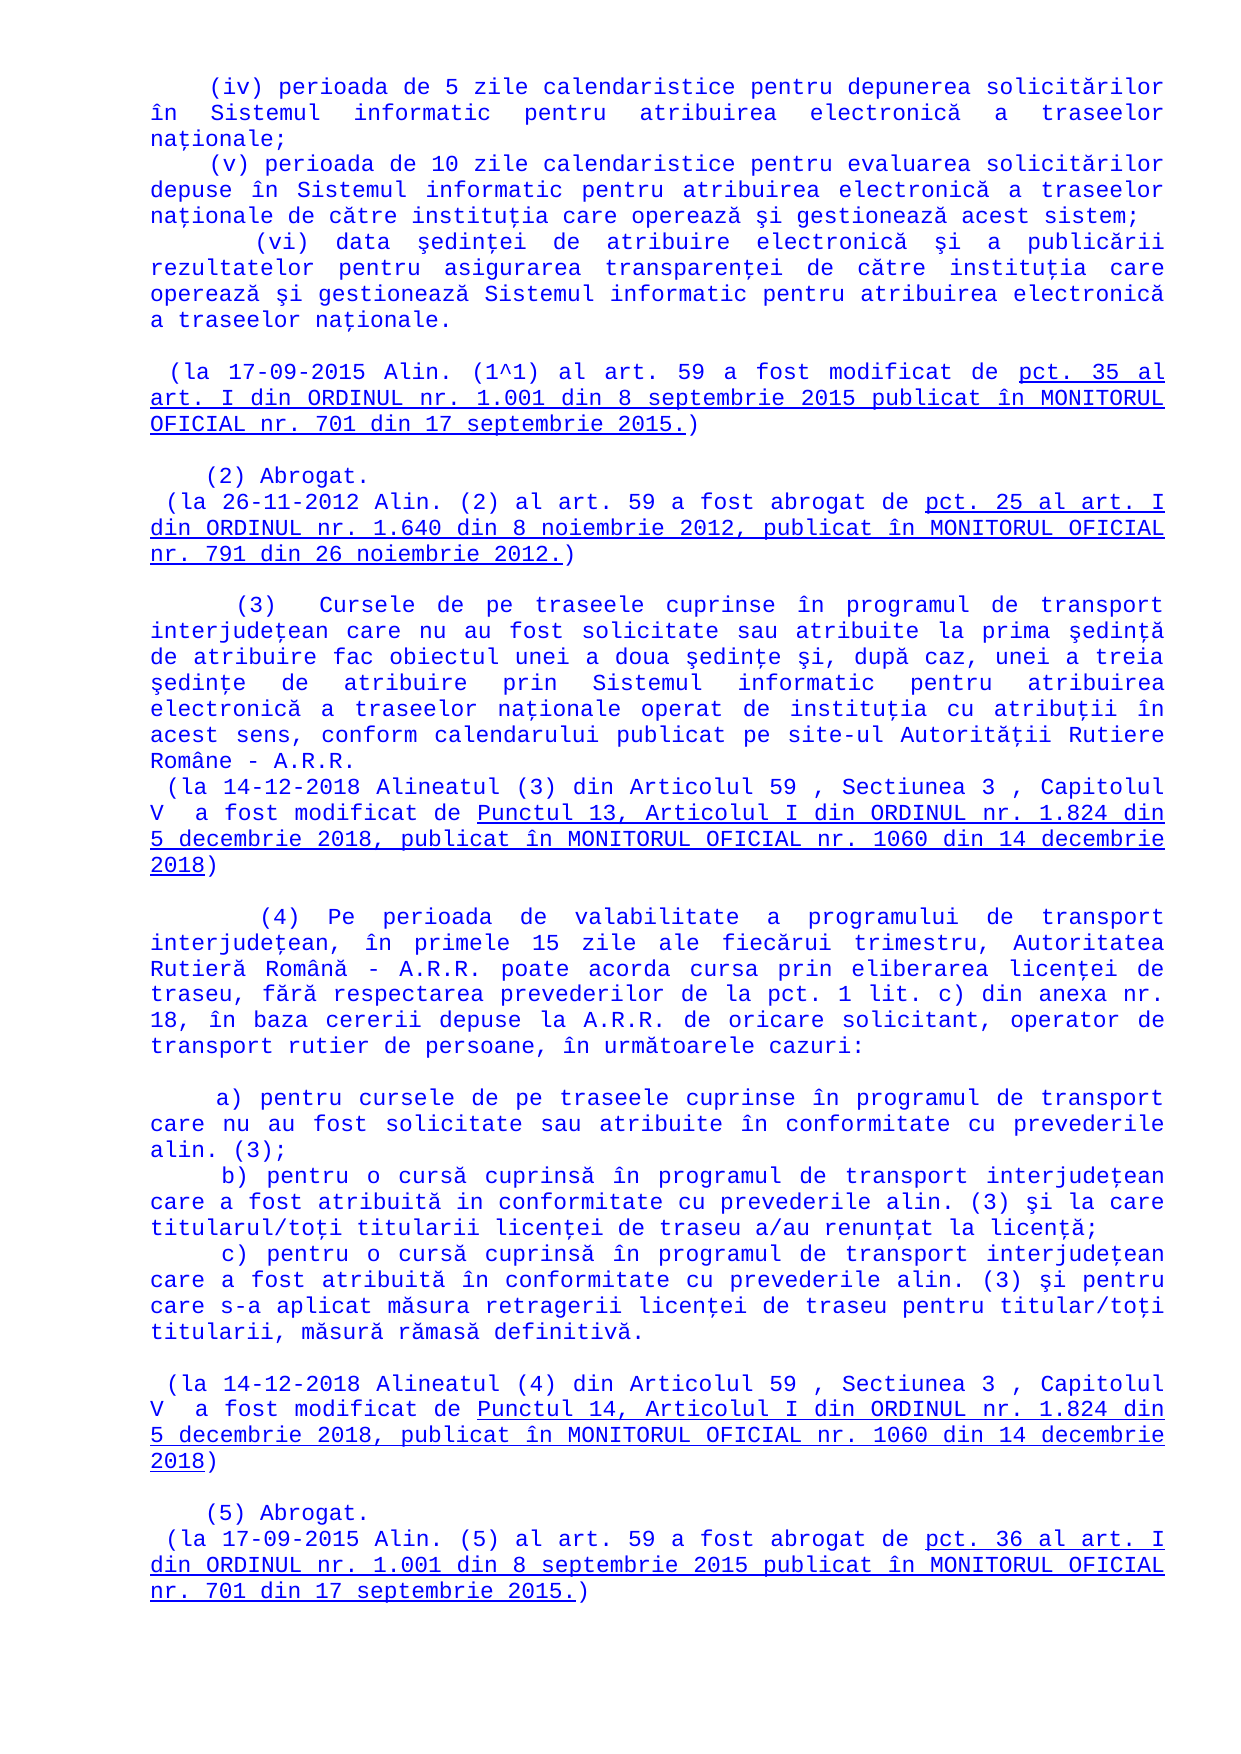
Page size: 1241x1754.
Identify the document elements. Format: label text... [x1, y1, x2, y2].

text (5) Abrogat. [150, 1502, 1165, 1527]
text (la 26-11-2012 Alin. (2) al art. 59 a fost abrogat de <LLNK 12012 1640 50IG01 0122>pct. 25 al art. I din ORDINUL nr. 1.640 din 8 noiembrie 2012, publicat în MONITORUL OFICIAL nr. 791 din 26 noiembrie 2012.) [150, 490, 1165, 537]
text c) pentru o cursă cuprinsă în programul de transport interjudeţean care a fost atribuită în conformitate cu prevederile alin. (3) şi pentru care s-a aplicat măsura retragerii licenţei de traseu pentru titular/toţi titularii, măsură rămasă definitivă. [150, 1242, 1165, 1346]
text (la 14-12-2018 Alineatul (3) din Articolul 59 , Sectiunea 3 , Capitolul V a fost modificat de <LLNK 12018 1824 503201 0128>Punctul 13, Articolul I din ORDINUL nr. 1.824 din 5 decembrie 2018, publicat în MONITORUL OFICIAL nr. 1060 din 14 decembrie 2018) [150, 850, 1165, 879]
text (la 14-12-2018 Alineatul (3) din Articolul 59 , Sectiunea 3 , Capitolul V a fost modificat de <LLNK 12018 1824 503201 0128>Punctul 13, Articolul I din ORDINUL nr. 1.824 din 5 decembrie 2018, publicat în MONITORUL OFICIAL nr. 1060 din 14 decembrie 2018) [150, 775, 1165, 848]
text (iv) perioada de 5 zile calendaristice pentru depunerea solicitărilor în Sistemul informatic pentru atribuirea electronică a traseelor naţionale; [150, 75, 1165, 153]
text (la 17-09-2015 Alin. (1^1) al art. 59 a fost modificat de <LLNK 12015 1001 503201 0123>pct. 35 al art. I din ORDINUL nr. 1.001 din 8 septembrie 2015 publicat în MONITORUL OFICIAL nr. 701 din 17 septembrie 2015.) [150, 360, 1165, 407]
text (vi) data şedinţei de atribuire electronică şi a publicării rezultatelor pentru asigurarea transparenţei de către instituţia care operează şi gestionează Sistemul informatic pentru atribuirea electronică a traseelor naţionale. [150, 231, 1165, 334]
text (la 17-09-2015 Alin. (5) al art. 59 a fost abrogat de <LLNK 12015 1001 503201 0123>pct. 36 al art. I din ORDINUL nr. 1.001 din 8 septembrie 2015 publicat în MONITORUL OFICIAL nr. 701 din 17 septembrie 2015.) [150, 1576, 1165, 1605]
text (4) Pe perioada de valabilitate a programului de transport interjudeţean, în primele 15 zile ale fiecărui trimestru, Autoritatea Rutieră Română - A.R.R. poate acorda cursa prin eliberarea licenţei de traseu, fără respectarea prevederilor de la pct. 1 lit. c) din anexa nr. 18, în baza cererii depuse la A.R.R. de oricare solicitant, operator de transport rutier de persoane, în următoarele cazuri: [150, 905, 1165, 1061]
text (la 26-11-2012 Alin. (2) al art. 59 a fost abrogat de <LLNK 12012 1640 50IG01 0122>pct. 25 al art. I din ORDINUL nr. 1.640 din 8 noiembrie 2012, publicat în MONITORUL OFICIAL nr. 791 din 26 noiembrie 2012.) [150, 539, 1165, 568]
text (la 14-12-2018 Alineatul (4) din Articolul 59 , Sectiunea 3 , Capitolul V a fost modificat de <LLNK 12018 1824 503201 0128>Punctul 14, Articolul I din ORDINUL nr. 1.824 din 5 decembrie 2018, publicat în MONITORUL OFICIAL nr. 1060 din 14 decembrie 2018) [150, 1446, 1165, 1476]
text a) pentru cursele de pe traseele cuprinse în programul de transport care nu au fost solicitate sau atribuite în conformitate cu prevederile alin. (3); [150, 1087, 1165, 1164]
text (la 17-09-2015 Alin. (5) al art. 59 a fost abrogat de <LLNK 12015 1001 503201 0123>pct. 36 al art. I din ORDINUL nr. 1.001 din 8 septembrie 2015 publicat în MONITORUL OFICIAL nr. 701 din 17 septembrie 2015.) [150, 1527, 1165, 1574]
text (la 17-09-2015 Alin. (1^1) al art. 59 a fost modificat de <LLNK 12015 1001 503201 0123>pct. 35 al art. I din ORDINUL nr. 1.001 din 8 septembrie 2015 publicat în MONITORUL OFICIAL nr. 701 din 17 septembrie 2015.) [150, 409, 1165, 438]
text (v) perioada de 10 zile calendaristice pentru evaluarea solicitărilor depuse în Sistemul informatic pentru atribuirea electronică a traseelor naţionale de către instituţia care operează şi gestionează acest sistem; [150, 153, 1165, 231]
text (2) Abrogat. [150, 464, 1165, 490]
text (la 14-12-2018 Alineatul (4) din Articolul 59 , Sectiunea 3 , Capitolul V a fost modificat de <LLNK 12018 1824 503201 0128>Punctul 14, Articolul I din ORDINUL nr. 1.824 din 5 decembrie 2018, publicat în MONITORUL OFICIAL nr. 1060 din 14 decembrie 2018) [150, 1372, 1165, 1445]
text b) pentru o cursă cuprinsă în programul de transport interjudeţean care a fost atribuită in conformitate cu prevederile alin. (3) şi la care titularul/toţi titularii licenţei de traseu a/au renunţat la licenţă; [150, 1164, 1165, 1242]
text (3) Cursele de pe traseele cuprinse în programul de transport interjudeţean care nu au fost solicitate sau atribuite la prima şedinţă de atribuire fac obiectul unei a doua şedinţe şi, după caz, unei a treia şedinţe de atribuire prin Sistemul informatic pentru atribuirea electronică a traseelor naţionale operat de instituţia cu atribuţii în acest sens, conform calendarului publicat pe site-ul Autorităţii Rutiere Române - A.R.R. [150, 594, 1165, 775]
